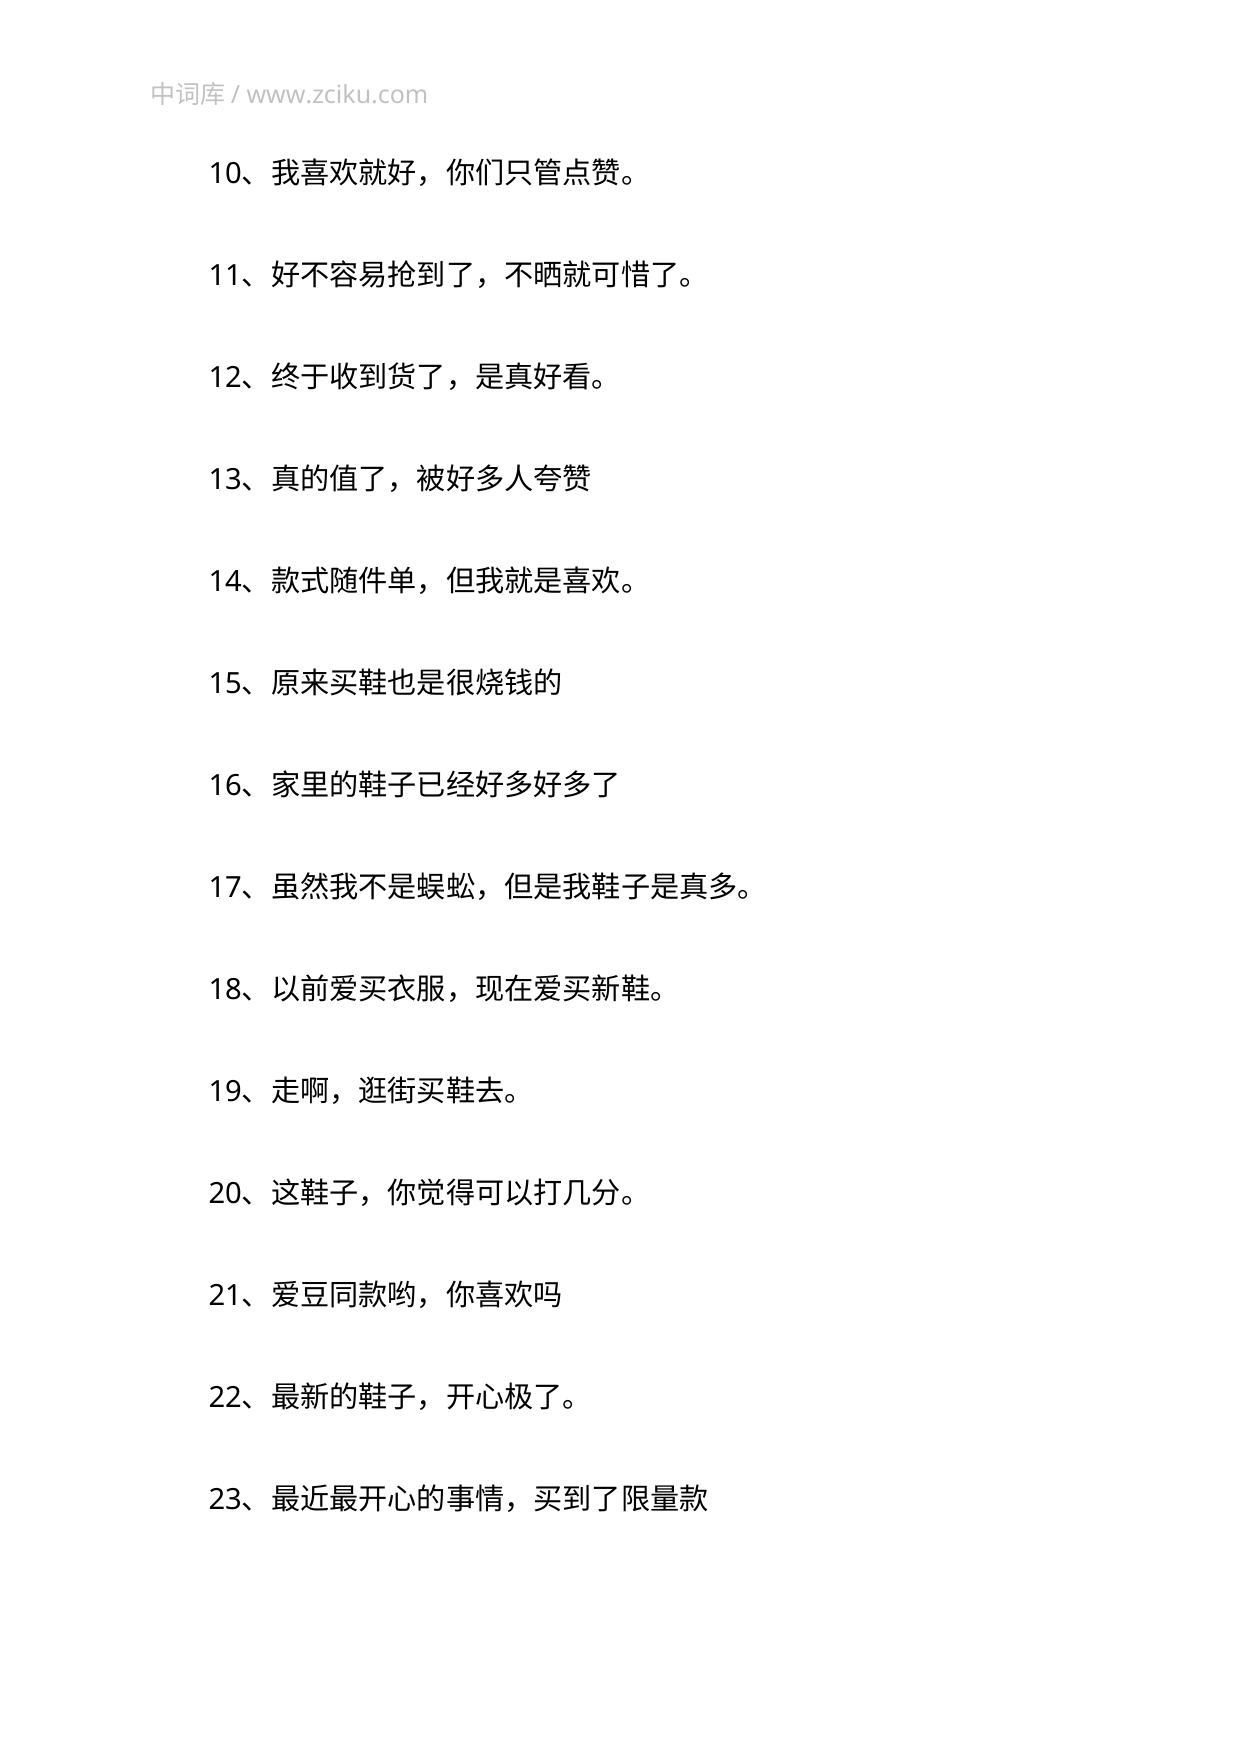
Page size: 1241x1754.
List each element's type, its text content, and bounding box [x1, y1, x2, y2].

text 10、我喜欢就好，你们只管点赞。 [150, 150, 1090, 192]
text 18、以前爱买衣服，现在爱买新鞋。 [150, 966, 1090, 1008]
text 13、真的值了，被好多人夸赞 [150, 456, 1090, 498]
text 17、虽然我不是蜈蚣，但是我鞋子是真多。 [150, 864, 1090, 906]
text 14、款式随件单，但我就是喜欢。 [150, 558, 1090, 600]
text 20、这鞋子，你觉得可以打几分。 [150, 1170, 1090, 1212]
text 16、家里的鞋子已经好多好多了 [150, 762, 1090, 804]
text 15、原来买鞋也是很烧钱的 [150, 660, 1090, 702]
text 21、爱豆同款哟，你喜欢吗 [150, 1272, 1090, 1314]
text 11、好不容易抢到了，不晒就可惜了。 [150, 252, 1090, 294]
text 23、最近最开心的事情，买到了限量款 [150, 1476, 1090, 1518]
text 22、最新的鞋子，开心极了。 [150, 1374, 1090, 1416]
text 12、终于收到货了，是真好看。 [150, 354, 1090, 396]
text 19、走啊，逛街买鞋去。 [150, 1068, 1090, 1110]
